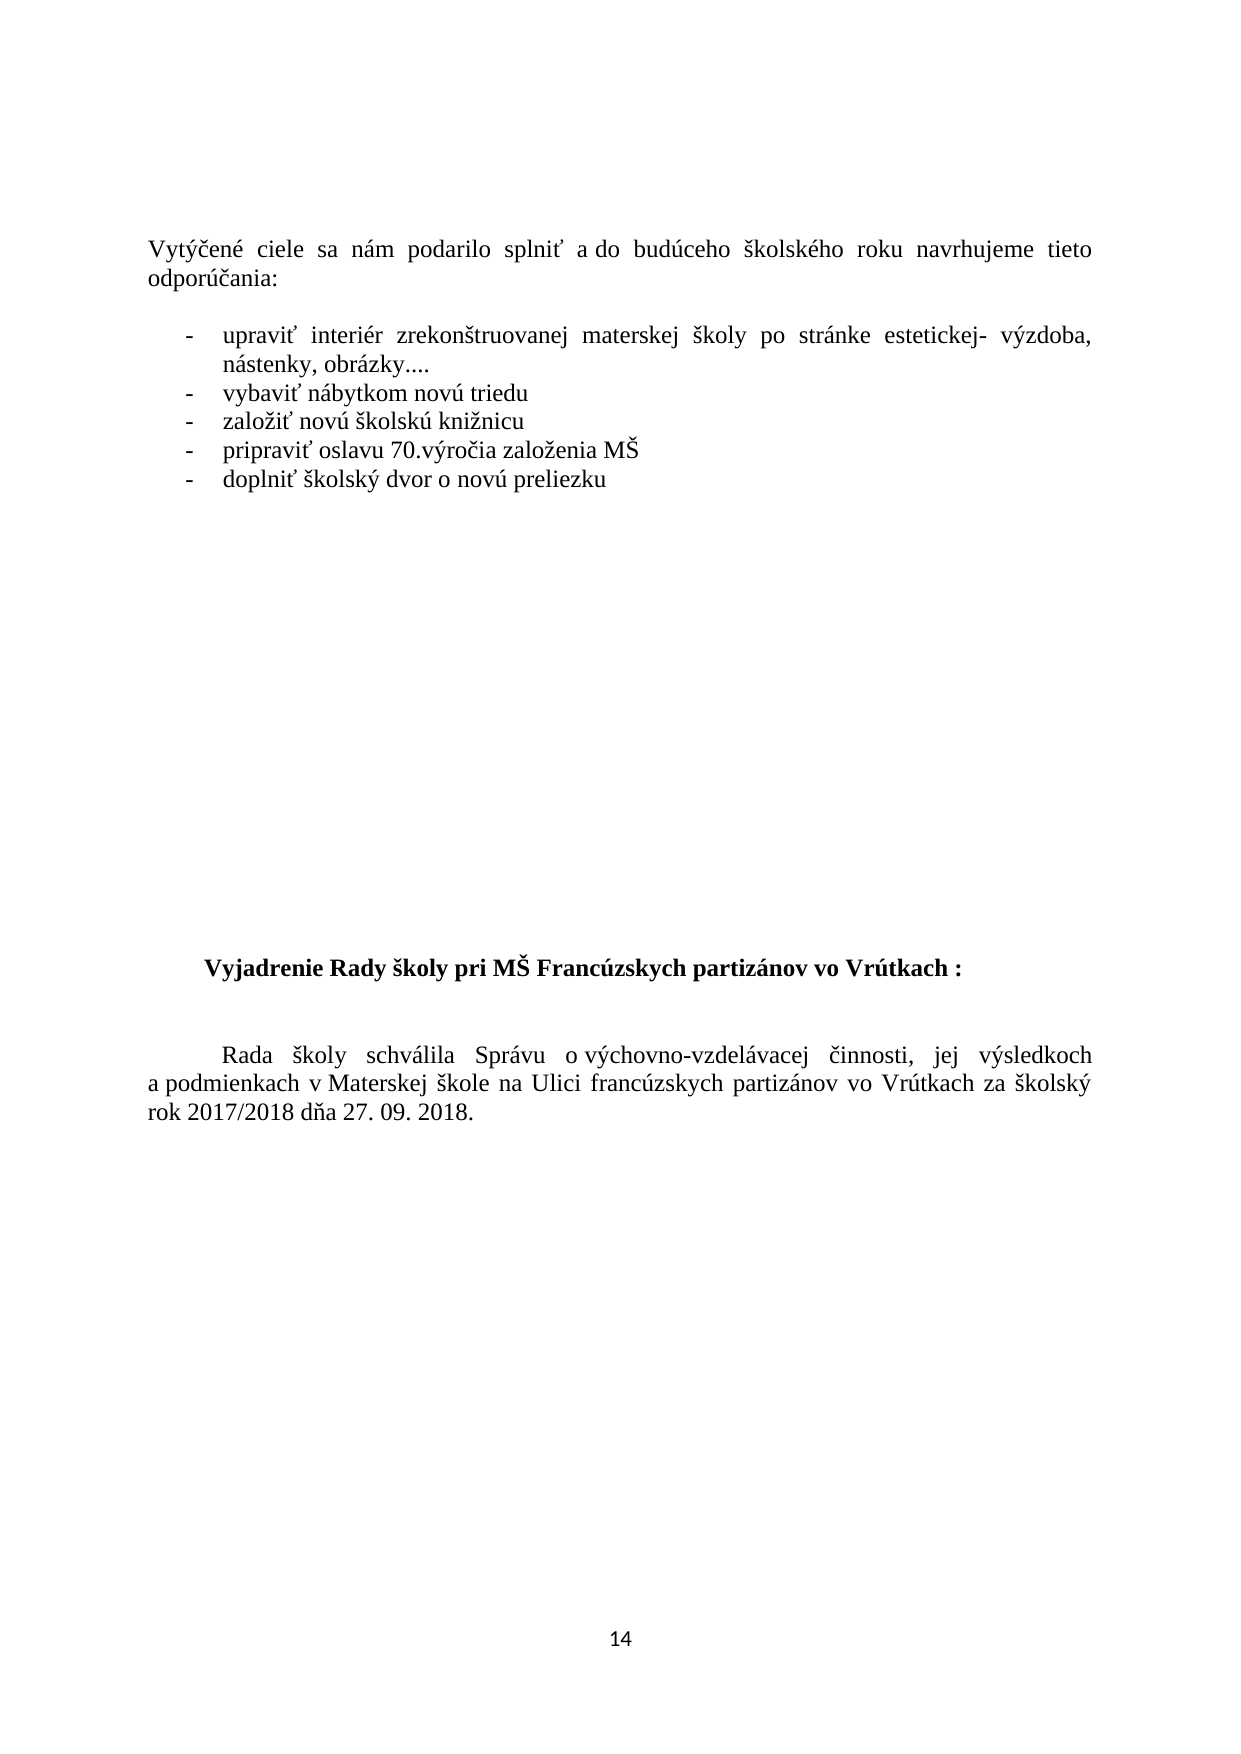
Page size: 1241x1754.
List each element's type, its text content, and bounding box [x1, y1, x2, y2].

text Rada školy schválila Správu o výchovno-vzdelávacej činnosti, jej výsledkoch a podmienkach v Materskej škole na Ulici francúzskych partizánov vo Vrútkach za školský rok 2017/2018 dňa 27. 09. 2018. [148, 1040, 1092, 1126]
list pripraviť oslavu 70.výročia založenia MŠ [185, 435, 1092, 464]
list vybaviť nábytkom novú triedu [185, 378, 1092, 406]
list doplniť školský dvor o novú preliezku [185, 464, 1092, 493]
text Vytýčené ciele sa nám podarilo splniť a do budúceho školského roku navrhujeme tieto odporúčania: [148, 234, 1092, 291]
text Vyjadrenie Rady školy pri MŠ Francúzskych partizánov vo Vrútkach : [148, 953, 1092, 982]
list založiť novú školskú knižnicu [185, 406, 1092, 435]
list upraviť interiér zrekonštruovanej materskej školy po stránke estetickej- výzdoba, nástenky, obrázky.... [185, 320, 1092, 378]
